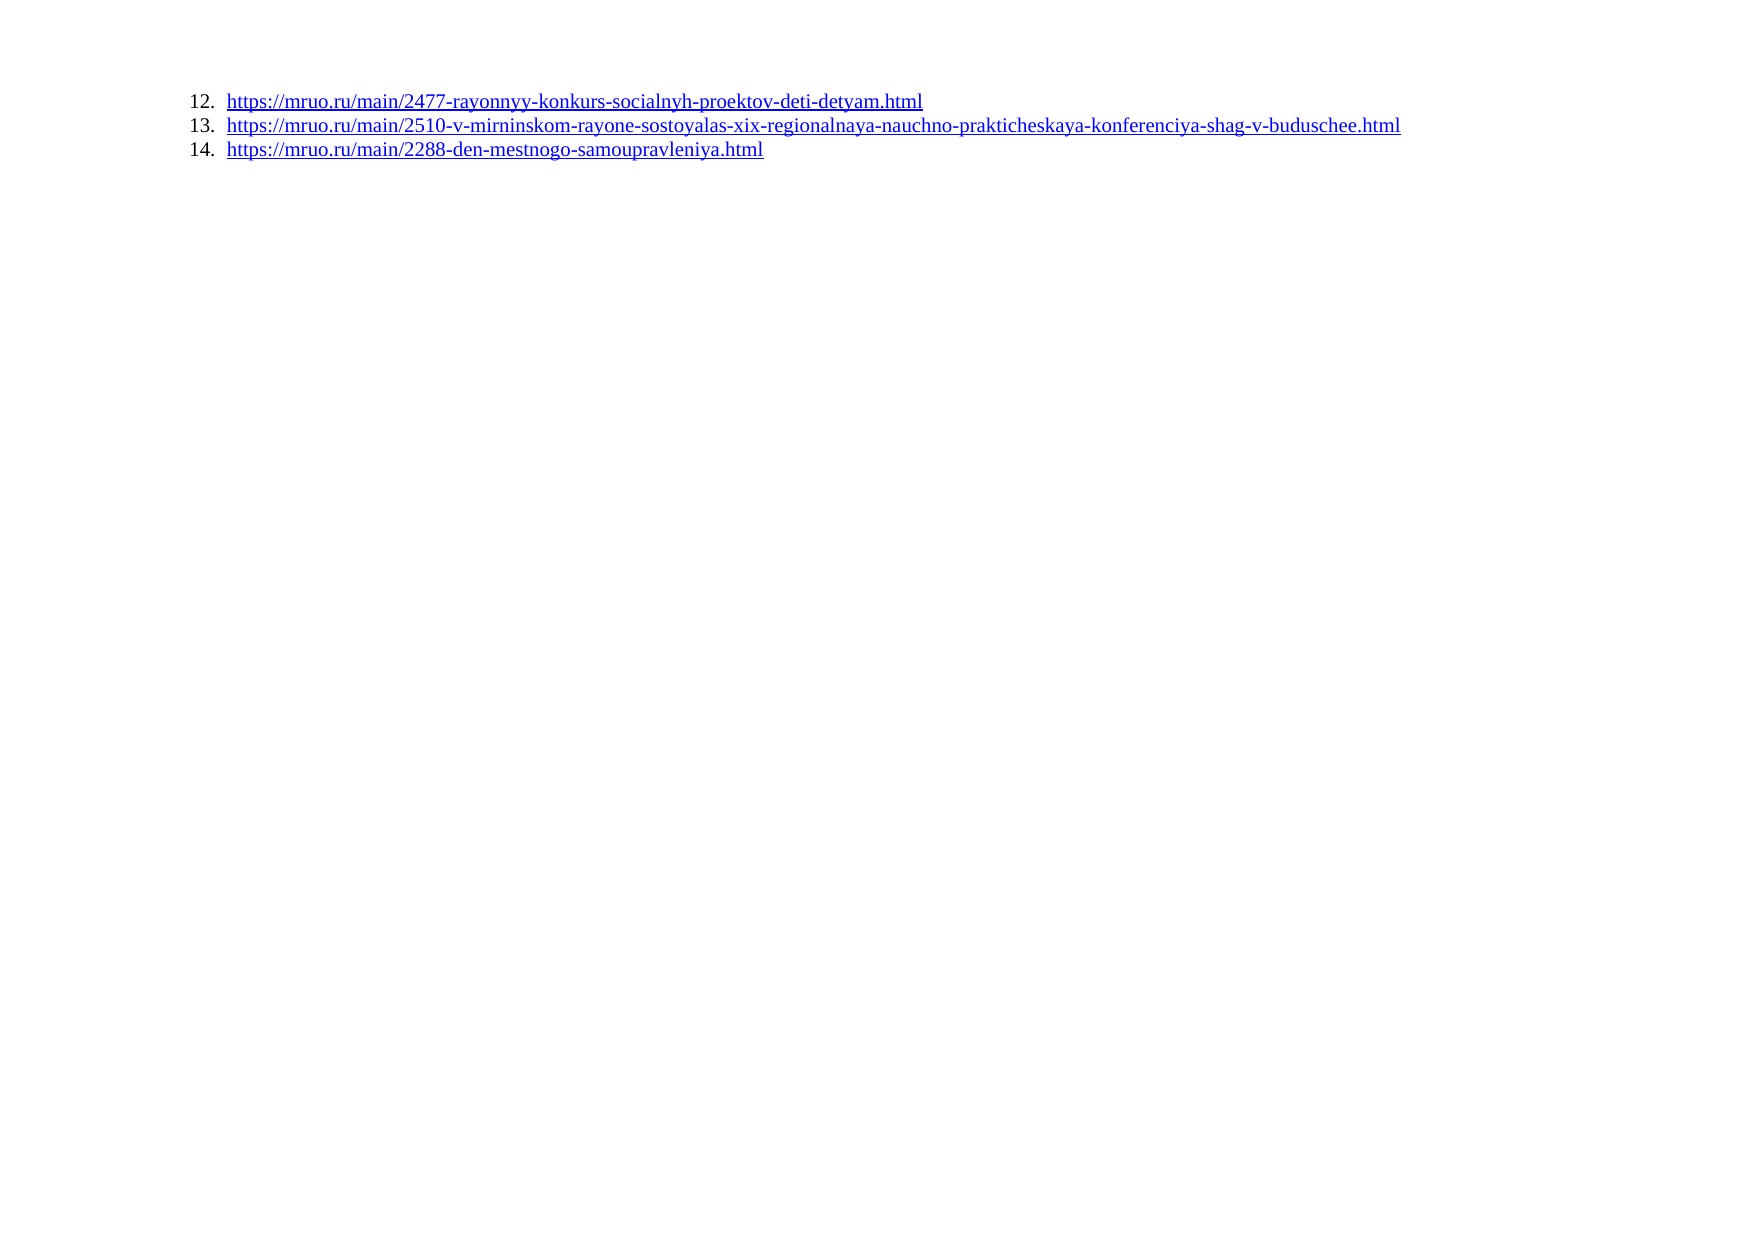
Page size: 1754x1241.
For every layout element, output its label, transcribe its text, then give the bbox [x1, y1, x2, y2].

list https://mruo.ru/main/2477-rayonnyy-konkurs-socialnyh-proektov-deti-detyam.html [189, 89, 1636, 113]
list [189, 113, 1636, 137]
list https://mruo.ru/main/2288-den-mestnogo-samoupravleniya.html [189, 137, 1636, 161]
